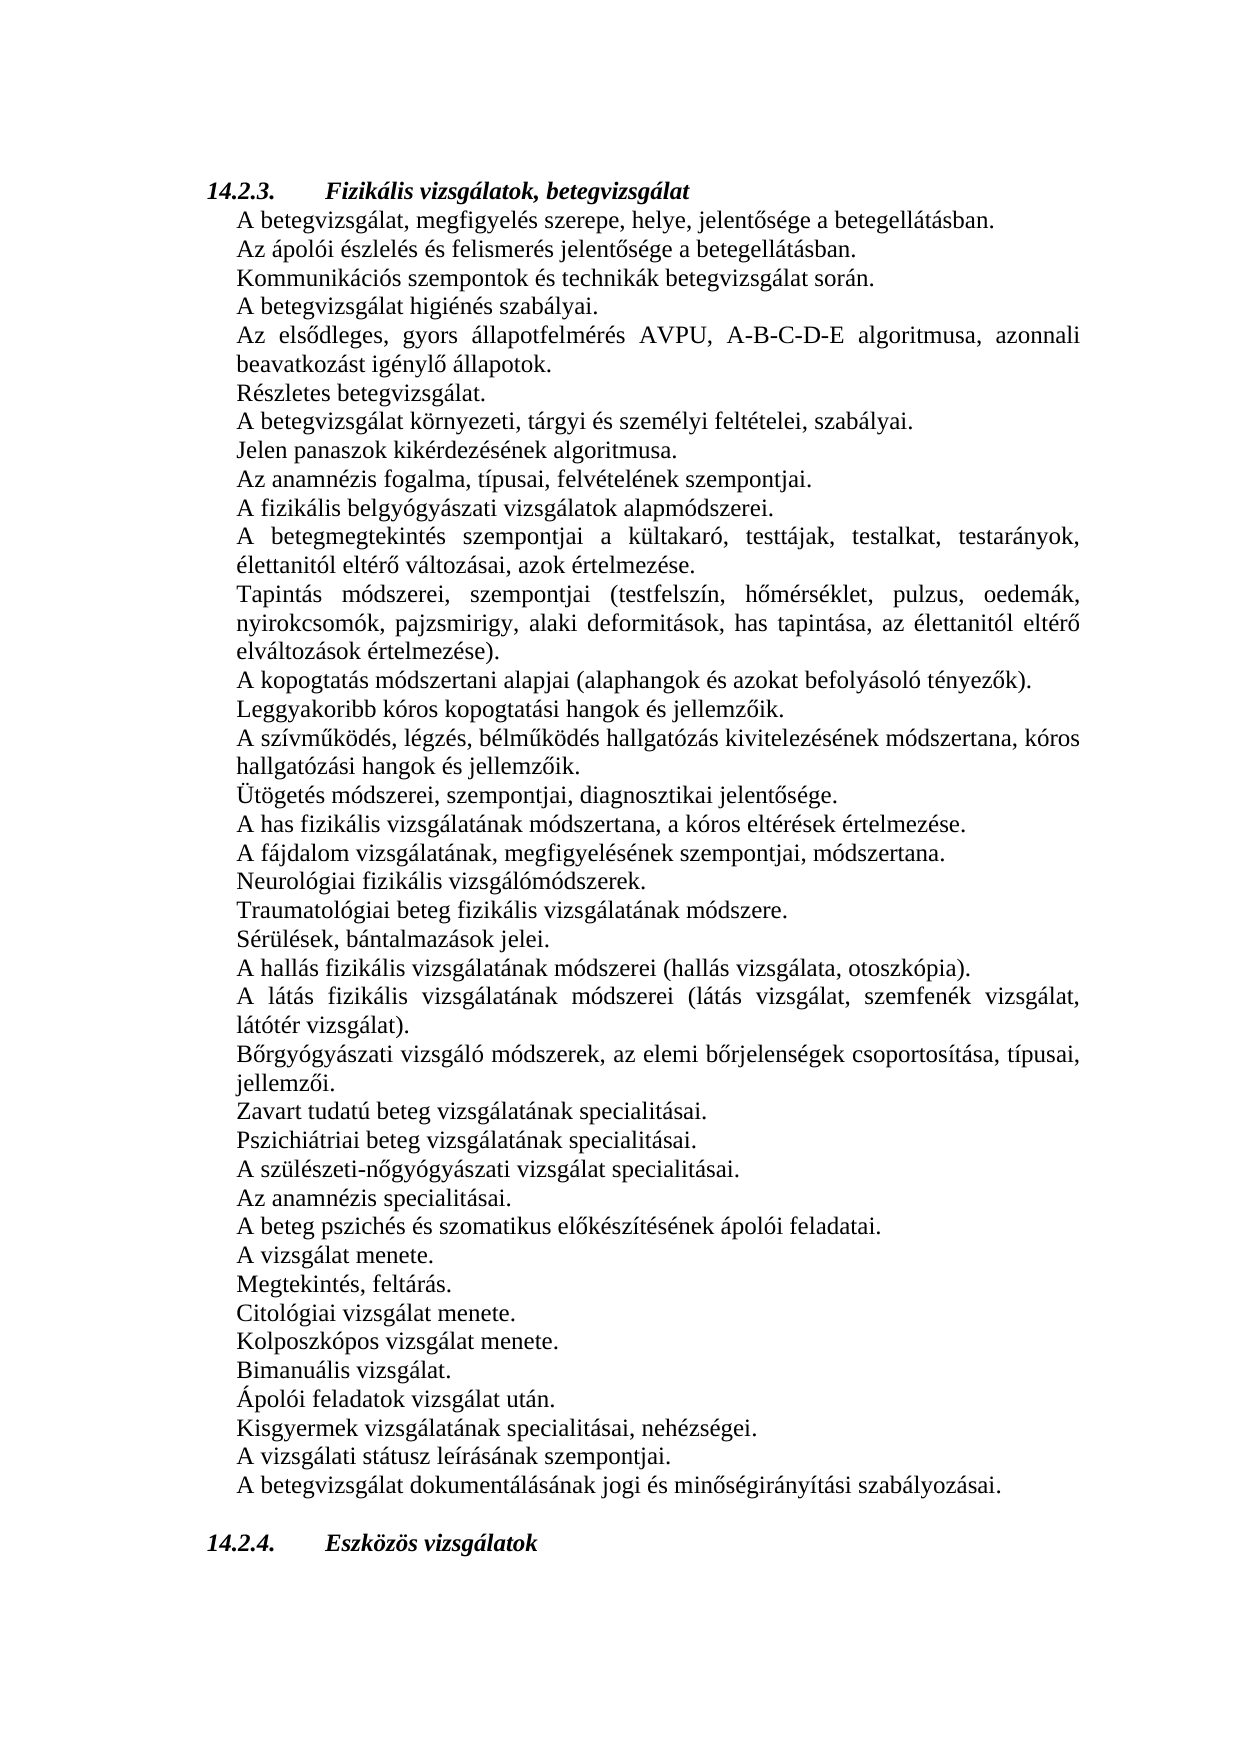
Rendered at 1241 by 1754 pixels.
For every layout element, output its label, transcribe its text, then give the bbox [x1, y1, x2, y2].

text A betegvizsgálat környezeti, tárgyi és személyi feltételei, szabályai. [236, 406, 1081, 435]
text A betegvizsgálat higiénés szabályai. [236, 291, 1081, 320]
text Bőrgyógyászati vizsgáló módszerek, az elemi bőrjelenségek csoportosítása, típusai, jellemzői. [236, 1039, 1081, 1096]
text A szívműködés, légzés, bélműködés hallgatózás kivitelezésének módszertana, kóros hallgatózási hangok és jellemzőik. [236, 723, 1081, 780]
text Neurológiai fizikális vizsgálómódszerek. [236, 866, 1081, 895]
text A látás fizikális vizsgálatának módszerei (látás vizsgálat, szemfenék vizsgálat, látótér vizsgálat). [236, 981, 1081, 1039]
text A betegmegtekintés szempontjai a kültakaró, testtájak, testalkat, testarányok, élettanitól eltérő változásai, azok értelmezése. [236, 521, 1081, 579]
text Ütögetés módszerei, szempontjai, diagnosztikai jelentősége. [236, 780, 1081, 809]
text Jelen panaszok kikérdezésének algoritmusa. [236, 435, 1081, 464]
text A hallás fizikális vizsgálatának módszerei (hallás vizsgálata, otoszkópia). [236, 953, 1081, 981]
text Az ápolói észlelés és felismerés jelentősége a betegellátásban. [236, 234, 1081, 263]
text Traumatológiai beteg fizikális vizsgálatának módszere. [236, 895, 1081, 924]
text Az anamnézis specialitásai. [236, 1183, 1081, 1211]
text A beteg pszichés és szomatikus előkészítésének ápolói feladatai. [236, 1211, 1081, 1240]
text Az anamnézis fogalma, típusai, felvételének szempontjai. [236, 464, 1081, 493]
list Eszközös vizsgálatok [207, 1528, 1093, 1556]
text Leggyakoribb kóros kopogtatási hangok és jellemzőik. [236, 694, 1081, 723]
text Ápolói feladatok vizsgálat után. [236, 1384, 1081, 1413]
text A has fizikális vizsgálatának módszertana, a kóros eltérések értelmezése. [236, 809, 1081, 838]
text Megtekintés, feltárás. [236, 1269, 1081, 1298]
text Kolposzkópos vizsgálat menete. [236, 1326, 1081, 1355]
text Zavart tudatú beteg vizsgálatának specialitásai. [236, 1096, 1081, 1125]
text Kisgyermek vizsgálatának specialitásai, nehézségei. [236, 1413, 1081, 1441]
text Citológiai vizsgálat menete. [236, 1298, 1081, 1326]
list Fizikális vizsgálatok, betegvizsgálat [207, 176, 1093, 205]
text A vizsgálat menete. [236, 1240, 1081, 1269]
text Pszichiátriai beteg vizsgálatának specialitásai. [236, 1125, 1081, 1154]
text A fájdalom vizsgálatának, megfigyelésének szempontjai, módszertana. [236, 838, 1081, 866]
text A fizikális belgyógyászati vizsgálatok alapmódszerei. [236, 493, 1081, 521]
text Kommunikációs szempontok és technikák betegvizsgálat során. [236, 263, 1081, 291]
text Tapintás módszerei, szempontjai (testfelszín, hőmérséklet, pulzus, oedemák, nyirokcsomók, pajzsmirigy, alaki deformitások, has tapintása, az élettanitól eltérő elváltozások értelmezése). [236, 579, 1081, 665]
text A szülészeti-nőgyógyászati vizsgálat specialitásai. [236, 1154, 1081, 1183]
text Az elsődleges, gyors állapotfelmérés AVPU, A-B-C-D-E algoritmusa, azonnali beavatkozást igénylő állapotok. [236, 320, 1081, 378]
text Bimanuális vizsgálat. [236, 1355, 1081, 1384]
text A kopogtatás módszertani alapjai (alaphangok és azokat befolyásoló tényezők). [236, 665, 1081, 694]
text A betegvizsgálat, megfigyelés szerepe, helye, jelentősége a betegellátásban. [236, 205, 1081, 234]
text Sérülések, bántalmazások jelei. [236, 924, 1081, 953]
text Részletes betegvizsgálat. [236, 378, 1081, 406]
text A betegvizsgálat dokumentálásának jogi és minőségirányítási szabályozásai. [236, 1470, 1081, 1499]
text A vizsgálati státusz leírásának szempontjai. [236, 1441, 1081, 1470]
